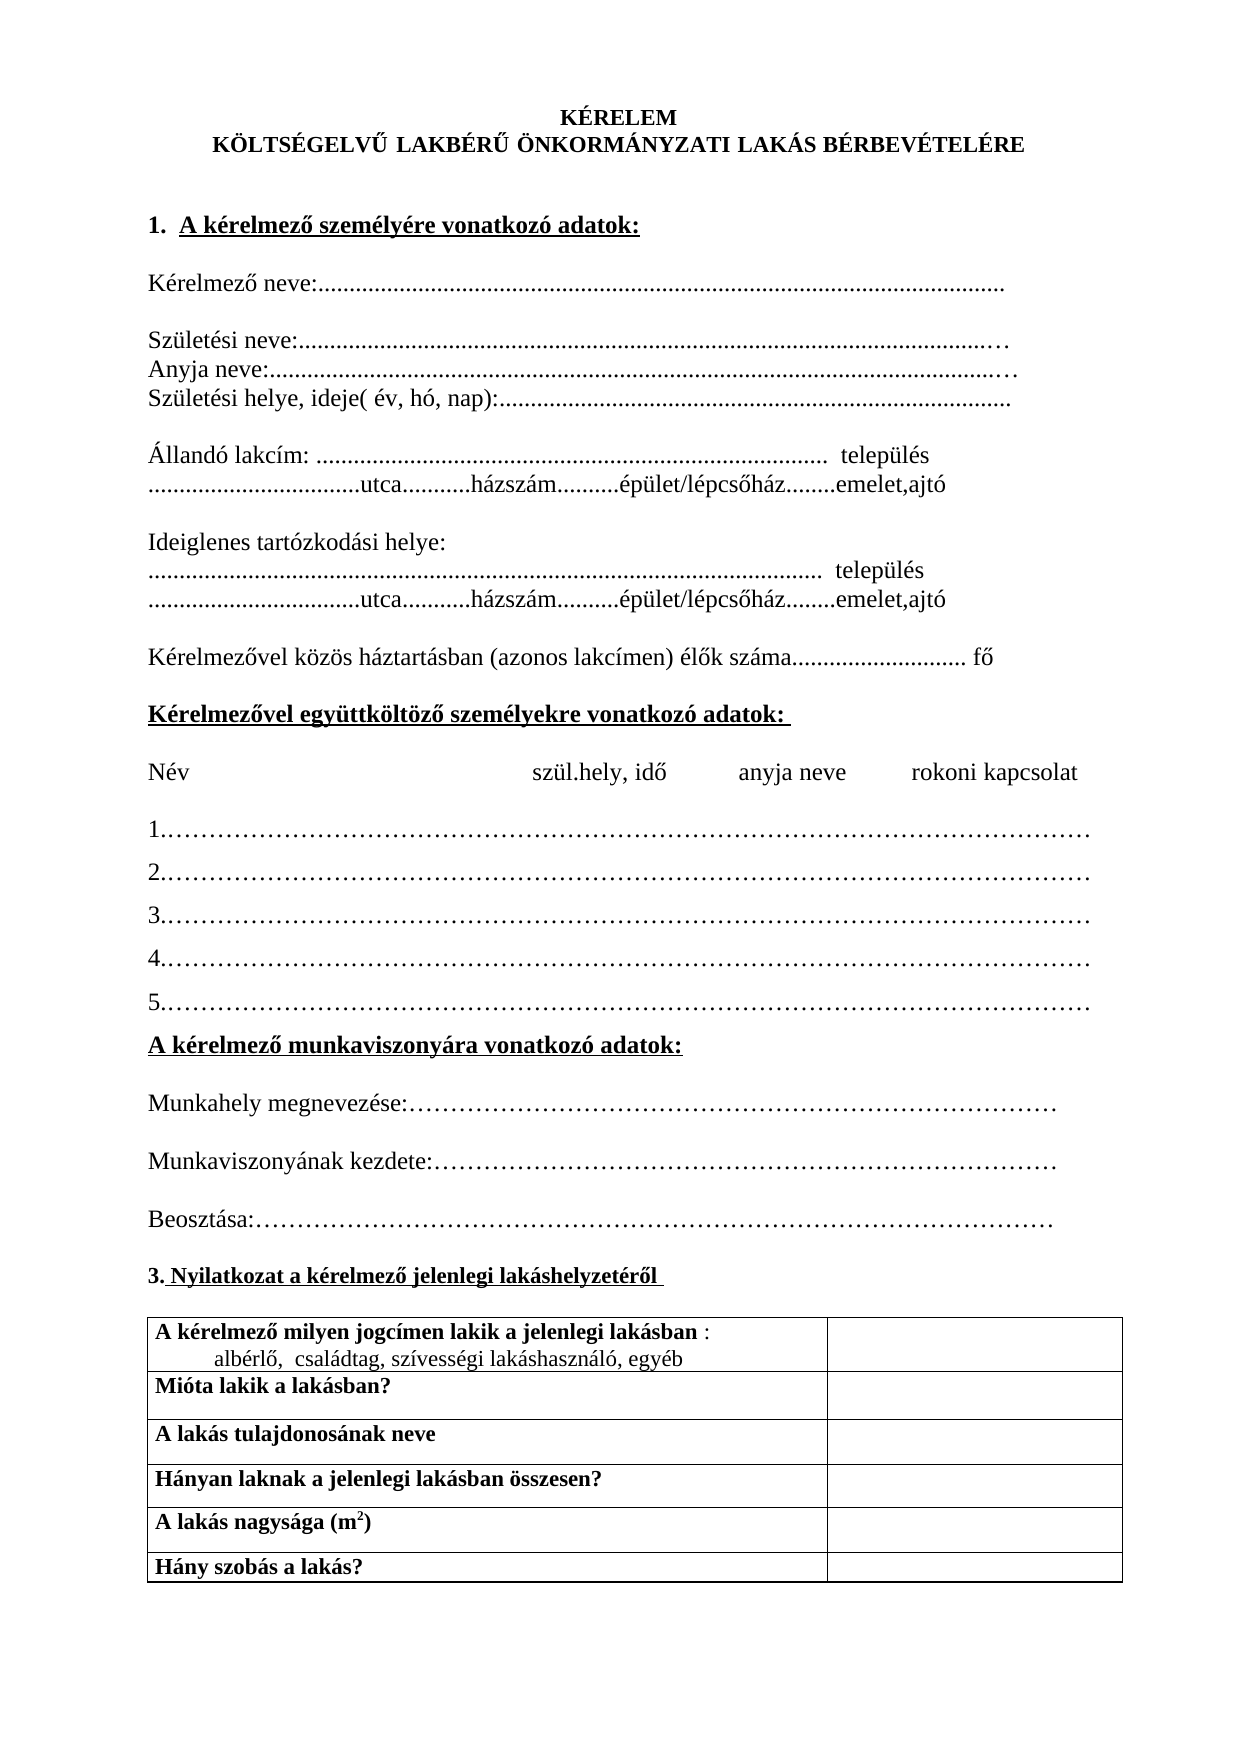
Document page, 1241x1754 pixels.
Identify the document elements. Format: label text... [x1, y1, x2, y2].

text Kérelmezővel közös háztartásban (azonos lakcímen) élők száma............................ fő [148, 642, 1093, 670]
list 3. Nyilatkozat a kérelmező jelenlegi lakáshelyzetéről [148, 1262, 1093, 1288]
text 1. A kérelmező személyére vonatkozó adatok: [148, 210, 1093, 239]
text A kérelmező munkaviszonyára vonatkozó adatok: [148, 1030, 1093, 1059]
table_cell [828, 1420, 1122, 1464]
table_cell Mióta lakik a lakásban? [148, 1372, 827, 1419]
text Kérelmező neve:.............................................................................................................. [148, 268, 1093, 297]
text 4.………………………………………………………………………………………………… [148, 943, 1093, 972]
table_cell [828, 1508, 1122, 1552]
text Kérelmezővel együttköltöző személyekre vonatkozó adatok: [148, 699, 1093, 728]
text Állandó lakcím: .................................................................................. település [148, 440, 1093, 469]
text 2.………………………………………………………………………………………………… [148, 857, 1093, 886]
table_cell A lakás tulajdonosának neve [148, 1420, 827, 1464]
table_cell [828, 1465, 1122, 1507]
text ..................................utca...........házszám..........épület/lépcsőház........emelet,ajtó [148, 469, 1093, 498]
table_cell Hányan laknak a jelenlegi lakásban összesen? [148, 1465, 827, 1507]
text Ideiglenes tartózkodási helye: [148, 527, 1093, 555]
text Munkaviszonyának kezdete:………………………………………………………………… [148, 1146, 1093, 1175]
text Név szül.hely, idő anyja neve rokoni kapcsolat [148, 757, 1093, 814]
text Anyja neve:....................................................................................................................… [148, 354, 1093, 383]
text 1.………………………………………………………………………………………………… [148, 814, 1093, 843]
text Munkahely megnevezése:…………………………………………………………………… [148, 1088, 1093, 1117]
text KÉRELEM [148, 104, 1089, 131]
table_header A kérelmező milyen jogcímen lakik a jelenlegi lakásban : albérlő, családtag, szívességi lakáshasználó, egyéb [148, 1318, 827, 1371]
table_cell A lakás nagysága (m2) [148, 1508, 827, 1552]
text ............................................................................................................ település [148, 555, 1093, 584]
text költségelvű lakbérű önkormányzati lakás bérbevételére [148, 131, 1089, 158]
table_cell Hány szobás a lakás? [148, 1553, 827, 1581]
text 5.………………………………………………………………………………………………… [148, 987, 1093, 1015]
text Születési helye, ideje( év, hó, nap):.................................................................................. [148, 383, 1093, 412]
text Születési neve:..............................................................................................................… [148, 325, 1093, 354]
text Beosztása:…………………………………………………………………………………… [148, 1204, 1093, 1233]
table_cell [828, 1372, 1122, 1419]
table_header [828, 1318, 1122, 1371]
table_cell [828, 1553, 1122, 1581]
text 3.………………………………………………………………………………………………… [148, 900, 1093, 929]
text ..................................utca...........házszám..........épület/lépcsőház........emelet,ajtó [148, 584, 1093, 613]
